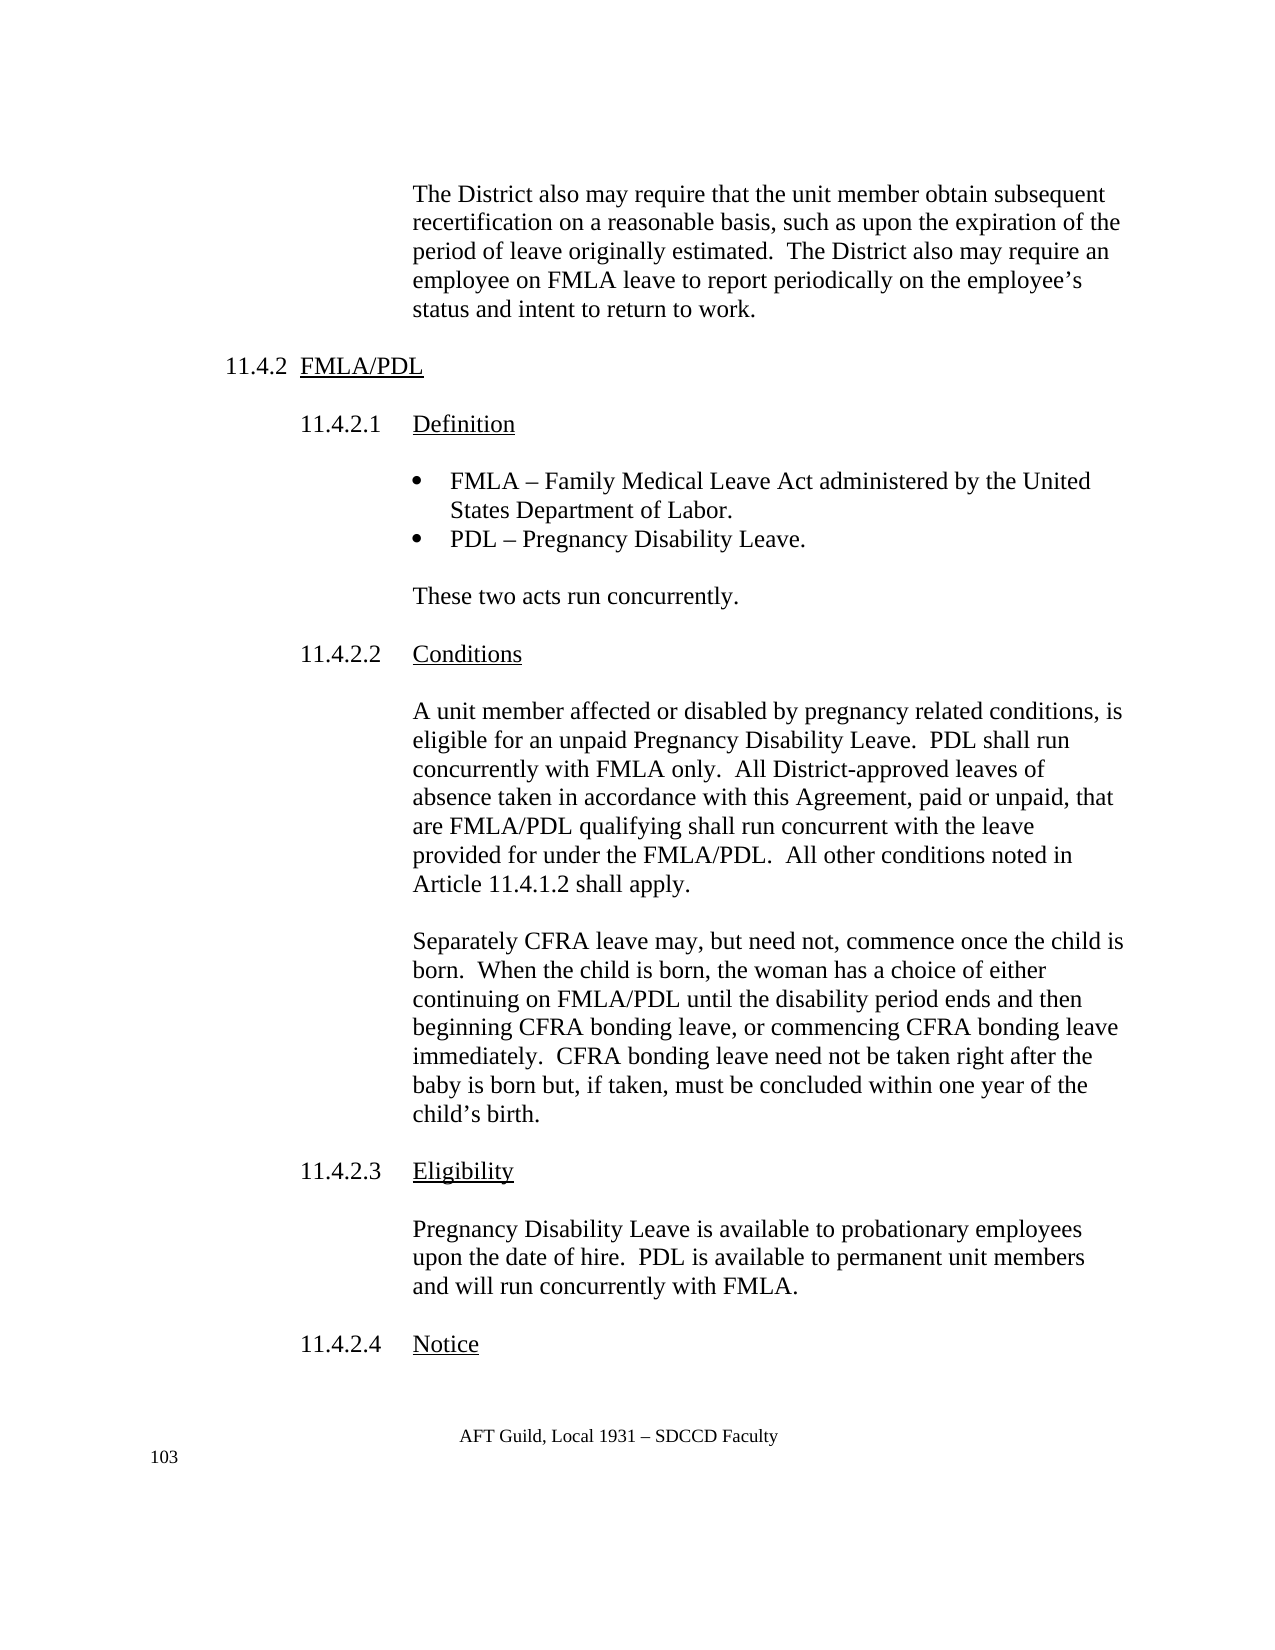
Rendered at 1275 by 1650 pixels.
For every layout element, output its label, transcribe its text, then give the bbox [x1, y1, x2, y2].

text The District also may require that the unit member obtain subsequent recertification on a reasonable basis, such as upon the expiration of the period of leave originally estimated. The District also may require an employee on FMLA leave to report periodically on the employee’s status and intent to return to work. [412, 179, 1125, 322]
list FMLA – Family Medical Leave Act administered by the United States Department of Labor. [412, 466, 1125, 524]
text 11.4.2.4 Notice [150, 1329, 1125, 1357]
text A unit member affected or disabled by pregnancy related conditions, is eligible for an unpaid Pregnancy Disability Leave. PDL shall run concurrently with FMLA only. All District-approved leaves of absence taken in accordance with this Agreement, paid or unpaid, that are FMLA/PDL qualifying shall run concurrent with the leave provided for under the FMLA/PDL. All other conditions noted in Article 11.4.1.2 shall apply. [412, 696, 1125, 897]
list PDL – Pregnancy Disability Leave. [412, 524, 1125, 552]
text These two acts run concurrently. [412, 581, 1125, 610]
text Pregnancy Disability Leave is available to probationary employees upon the date of hire. PDL is available to permanent unit members and will run concurrently with FMLA. [412, 1214, 1125, 1300]
text 11.4.2 FMLA/PDL [150, 351, 1125, 380]
text 11.4.2.3 Eligibility [150, 1156, 1125, 1185]
text Separately CFRA leave may, but need not, commence once the child is born. When the child is born, the woman has a choice of either continuing on FMLA/PDL until the disability period ends and then beginning CFRA bonding leave, or commencing CFRA bonding leave immediately. CFRA bonding leave need not be taken right after the baby is born but, if taken, must be concluded within one year of the child’s birth. [412, 926, 1125, 1127]
text 11.4.2.1 Definition [150, 409, 1125, 437]
text 11.4.2.2 Conditions [150, 639, 1125, 667]
